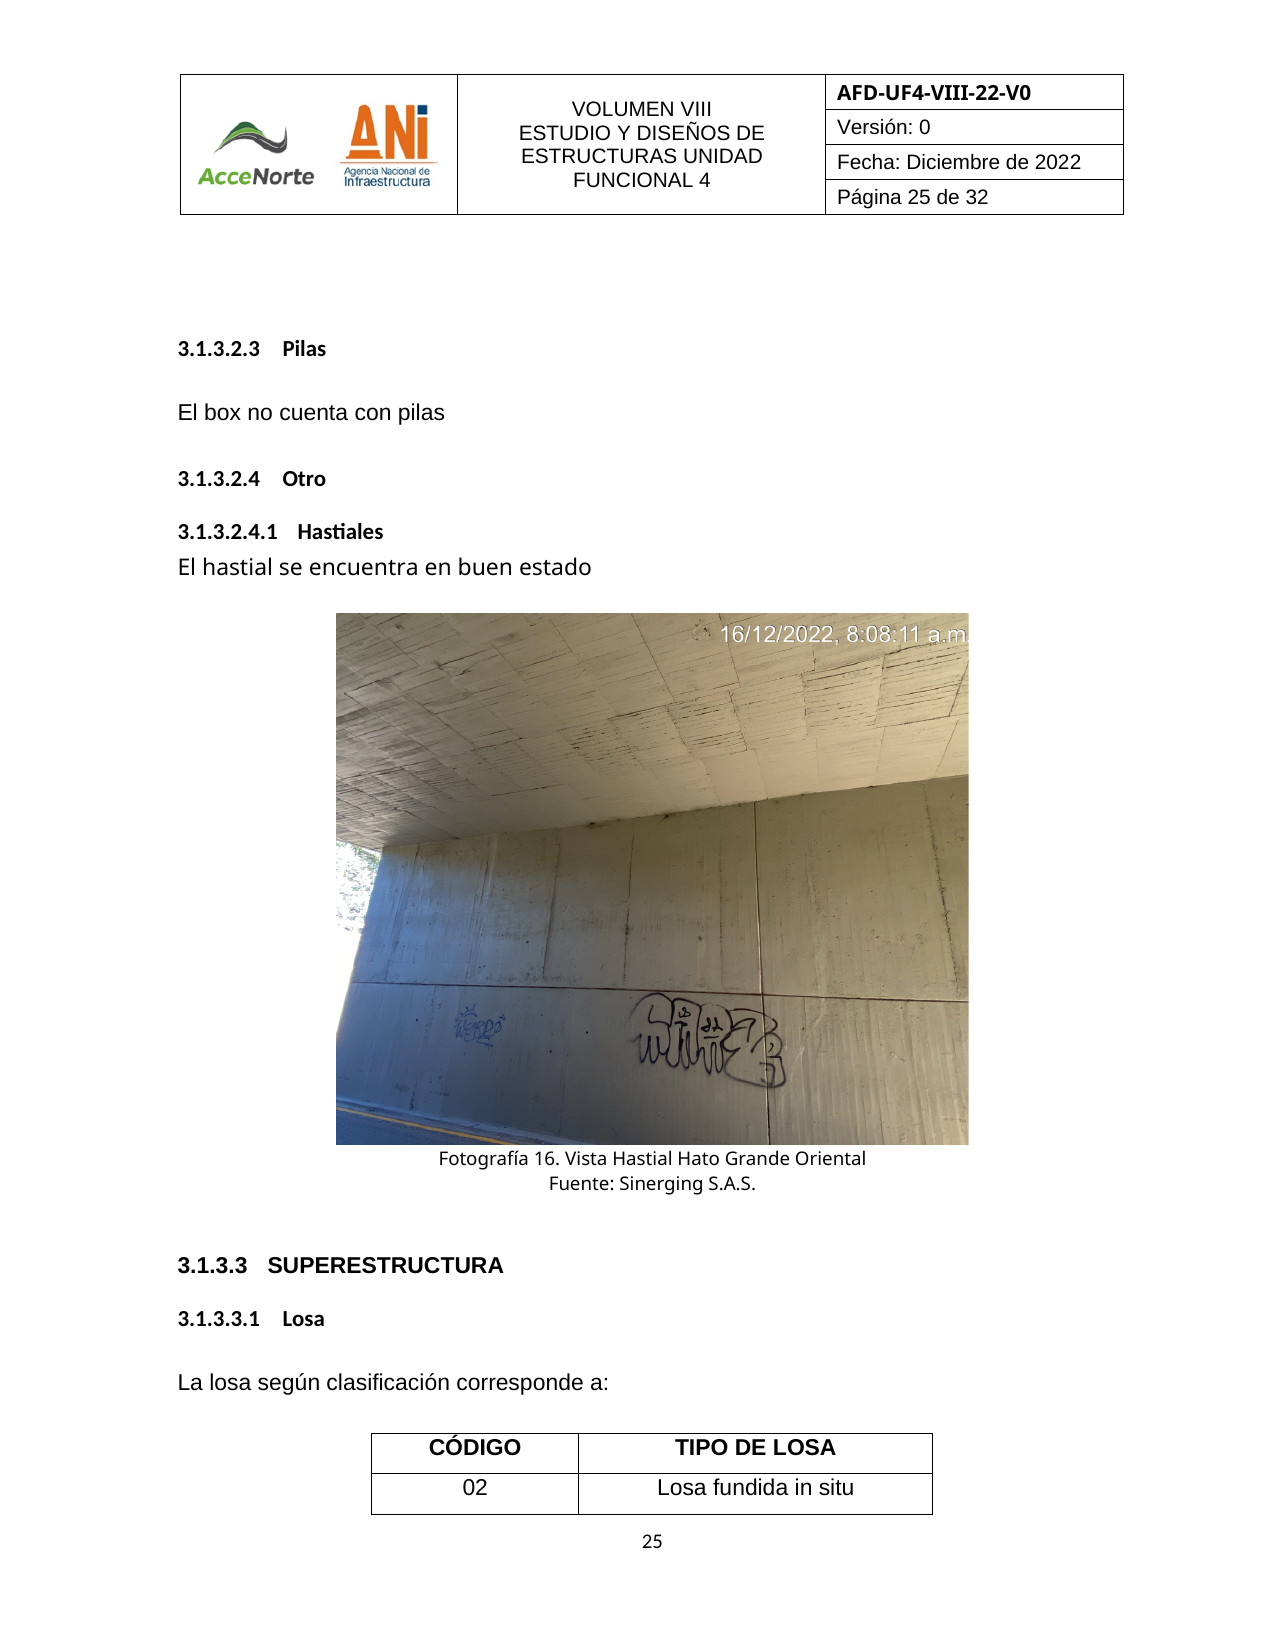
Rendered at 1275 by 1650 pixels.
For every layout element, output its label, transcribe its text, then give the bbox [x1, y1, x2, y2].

text El hastial se encuentra en buen estado [177, 551, 1127, 582]
table_cell 02 [372, 1474, 578, 1513]
subtitle Otro [177, 464, 1127, 492]
text El box no cuenta con pilas [177, 399, 1127, 426]
table_header TIPO DE LOSA [579, 1434, 932, 1473]
subtitle Hastiales [177, 517, 1127, 545]
subtitle SUPERESTRUCTURA [177, 1252, 1127, 1279]
table_cell Losa fundida in situ [579, 1474, 932, 1513]
picture [191, 93, 439, 196]
subtitle Losa [177, 1304, 1127, 1332]
table_header CÓDIGO [372, 1434, 578, 1473]
subtitle Pilas [177, 334, 1127, 362]
picture [336, 613, 969, 1145]
text La losa según clasificación corresponde a: [177, 1369, 1127, 1396]
text Fotografía 16. Vista Hastial Hato Grande Oriental Fuente: Sinerging S.A.S. [177, 1145, 1127, 1196]
